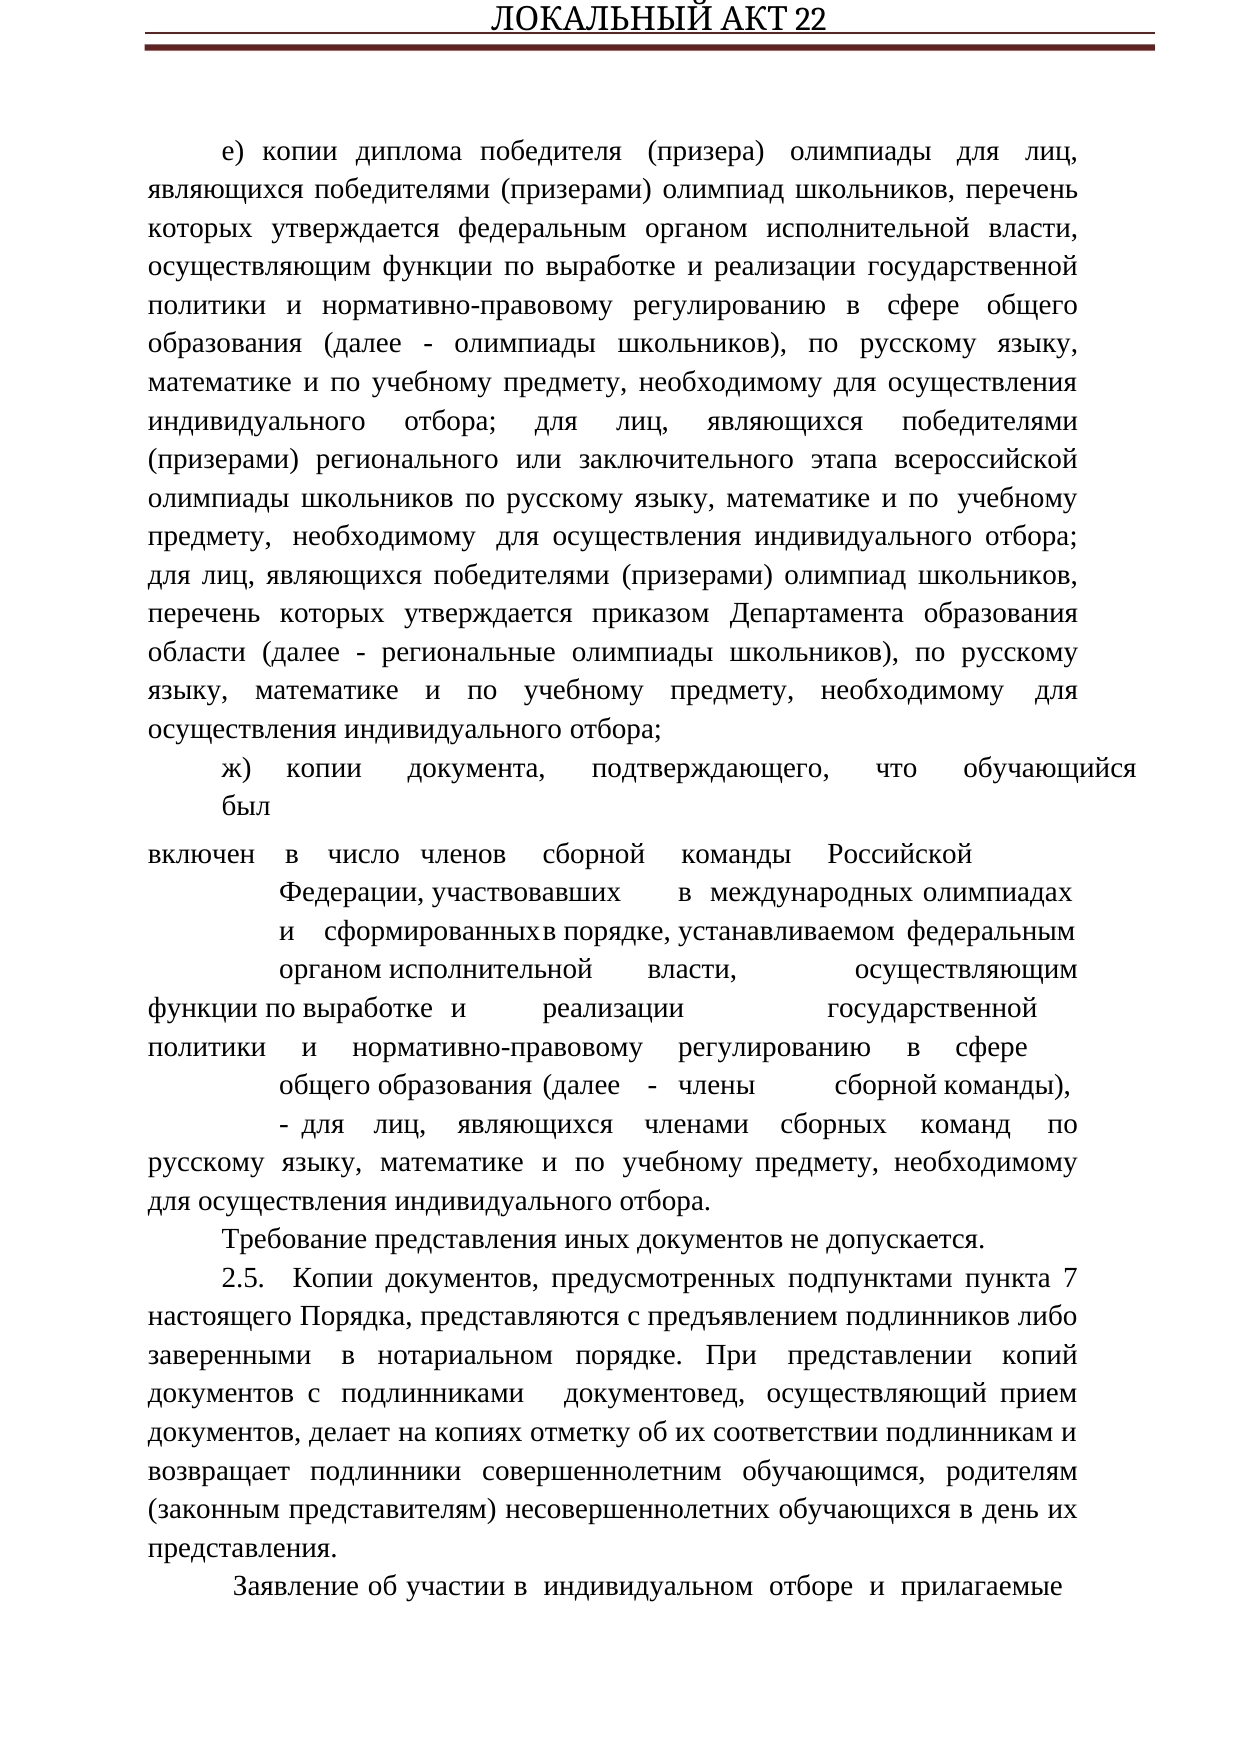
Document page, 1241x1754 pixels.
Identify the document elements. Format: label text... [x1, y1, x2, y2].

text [159, 1568, 1063, 1602]
list Копии документов, предусмотренных подпунктами пункта 7 настоящего Порядка, представляются с предъявлением подлинников либо заверенными в нотариальном порядке. При представлении копий документов с подлинниками документовед, осуществляющий прием документов, делает на копиях отметку об их соответствии подлинникам и возвращает подлинники совершеннолетним обучающимся, родителям (законным представителям) несовершеннолетних обучающихся в день их представления. [148, 1260, 1078, 1563]
text е) копии диплома победителя (призера) олимпиады для лиц, являющихся победителями (призерами) олимпиад школьников, перечень которых утверждается федеральным органом исполнительной власти, осуществляющим функции по выработке и реализации государственной политики и нормативно-правовому регулированию в сфере общего образования (далее - олимпиады школьников), по русскому языку, математике и по учебному предмету, необходимому для осуществления индивидуального отбора; для лиц, являющихся победителями (призерами) регионального или заключительного этапа всероссийской олимпиады школьников по русскому языку, математике и по учебному предмету, необходимому для осуществления индивидуального отбора; для лиц, являющихся победителями (призерами) олимпиад школьников, перечень которых утверждается приказом Департамента образования области (далее - региональные олимпиады школьников), по русскому языку, математике и по учебному предмету, необходимому для осуществления индивидуального отбора; [148, 133, 1078, 744]
text включен в число членов сборной команды Российской Федерации, участвовавших в международных олимпиадах и сформированных в порядке, устанавливаемом федеральным органом исполнительной власти, осуществляющим функции по выработке и реализации государственной политики и нормативно-правовому регулированию в сфере общего образования (далее - члены сборной команды), - для лиц, являющихся членами сборных команд по русскому языку, математике и по учебному предмету, необходимому для осуществления индивидуального отбора. [148, 836, 1078, 1216]
text ж) копии документа, подтверждающего, что обучающийся был [221, 750, 1137, 822]
text Требование представления иных документов не допускается. [221, 1221, 1137, 1255]
